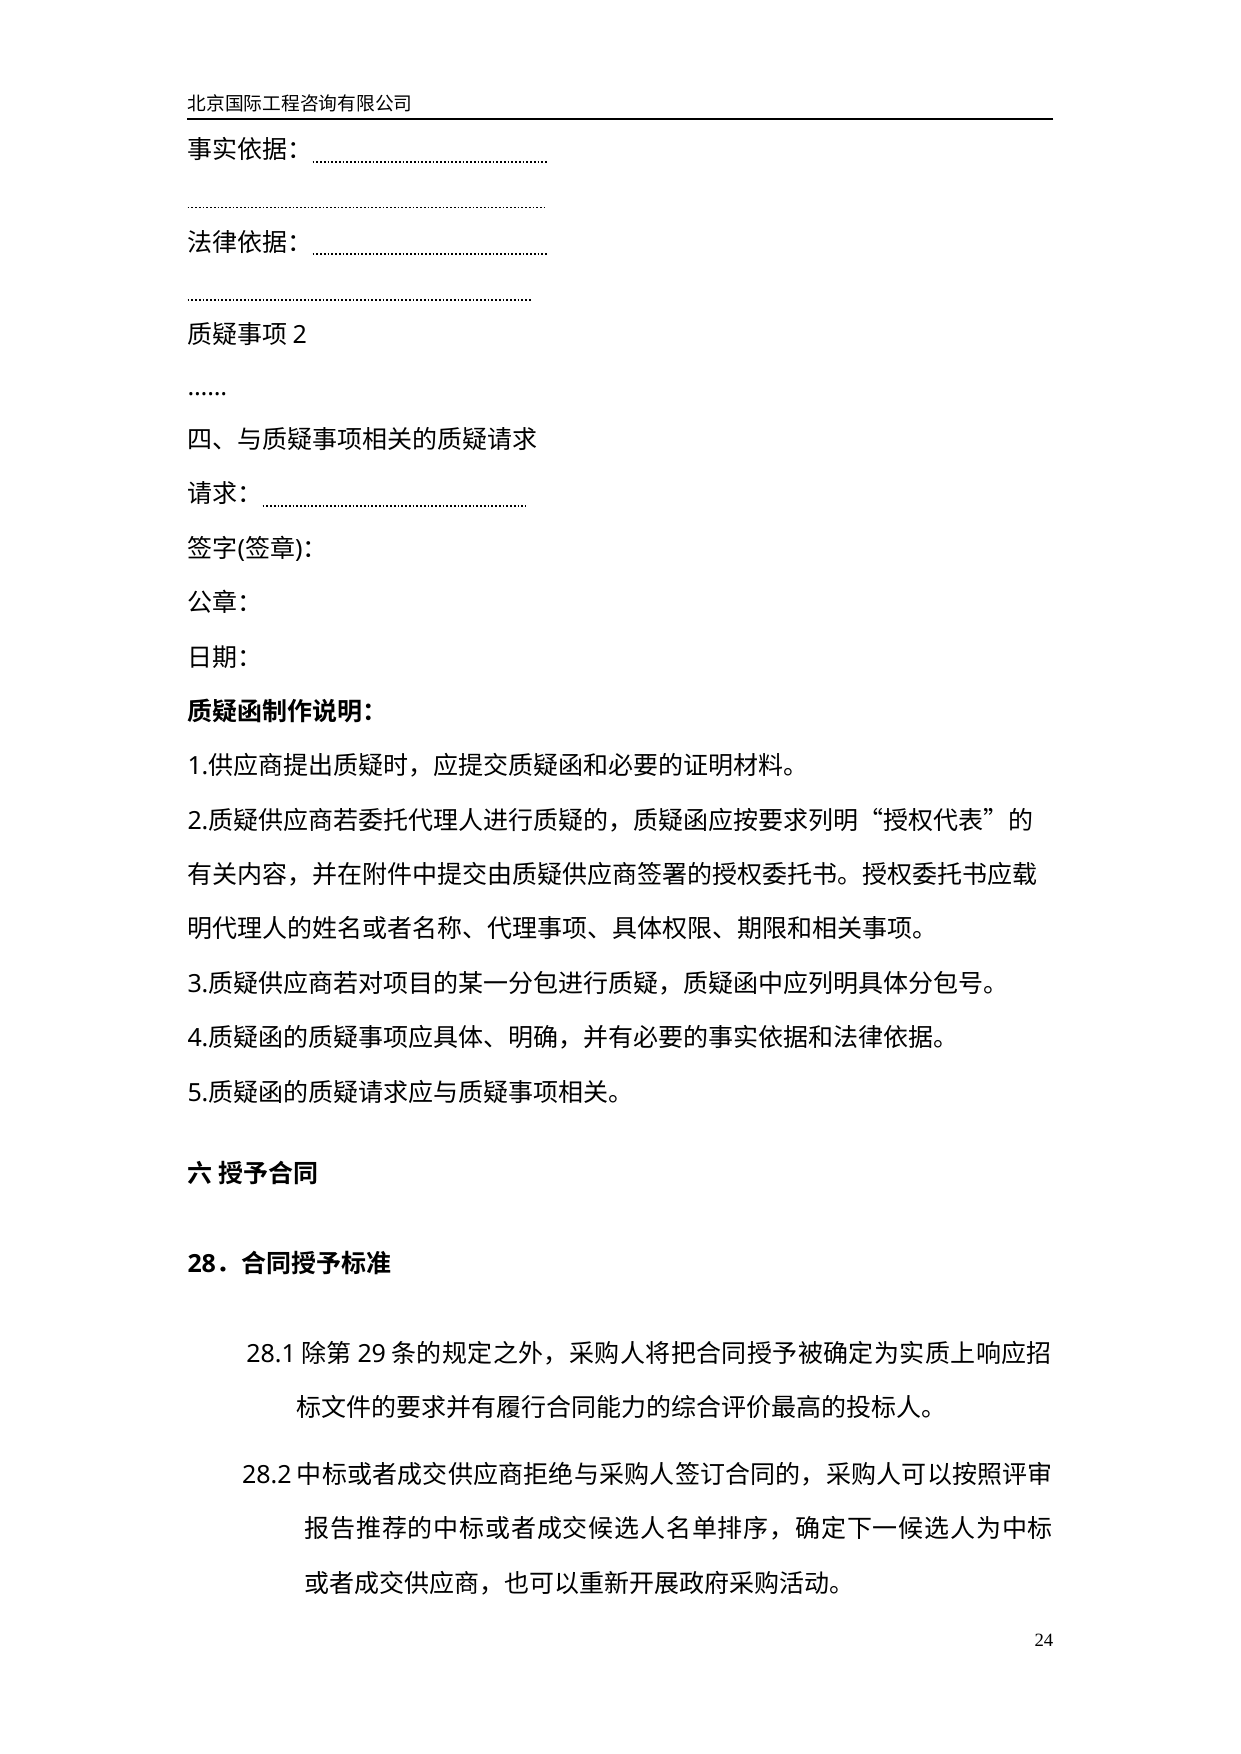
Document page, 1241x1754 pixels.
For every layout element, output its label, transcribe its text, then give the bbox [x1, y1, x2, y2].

text 2.质疑供应商若委托代理人进行质疑的，质疑函应按要求列明“授权代表”的有关内容，并在附件中提交由质疑供应商签署的授权委托书。授权委托书应载明代理人的姓名或者名称、代理事项、具体权限、期限和相关事项。 [187, 800, 1053, 945]
text 4.质疑函的质疑事项应具体、明确，并有必要的事实依据和法律依据。 [187, 1018, 1053, 1054]
text 3.质疑供应商若对项目的某一分包进行质疑，质疑函中应列明具体分包号。 [187, 963, 1053, 999]
text 请求： [187, 474, 1053, 510]
subtitle 六 授予合同 [187, 1153, 1053, 1190]
text 28.1除第29条的规定之外，采购人将把合同授予被确定为实质上响应招标文件的要求并有履行合同能力的综合评价最高的投标人。 [246, 1333, 1053, 1424]
text 5.质疑函的质疑请求应与质疑事项相关。 [187, 1072, 1053, 1108]
text 四、与质疑事项相关的质疑请求 [187, 419, 1053, 456]
text 质疑函制作说明： [187, 691, 1053, 728]
text 1.供应商提出质疑时，应提交质疑函和必要的证明材料。 [187, 746, 1053, 782]
text 法律依据： [187, 222, 1053, 258]
text 28.2中标或者成交供应商拒绝与采购人签订合同的，采购人可以按照评审报告推荐的中标或者成交候选人名单排序，确定下一候选人为中标或者成交供应商，也可以重新开展政府采购活动。 [242, 1454, 1053, 1599]
text 事实依据： [187, 130, 1053, 166]
subtitle 28．合同授予标准 [187, 1243, 1053, 1279]
text 质疑事项2 [187, 314, 1053, 350]
text 签字(签章)： [187, 528, 1053, 564]
text …… [187, 368, 1053, 403]
text 日期： [187, 637, 1053, 673]
text 公章： [187, 583, 1053, 619]
